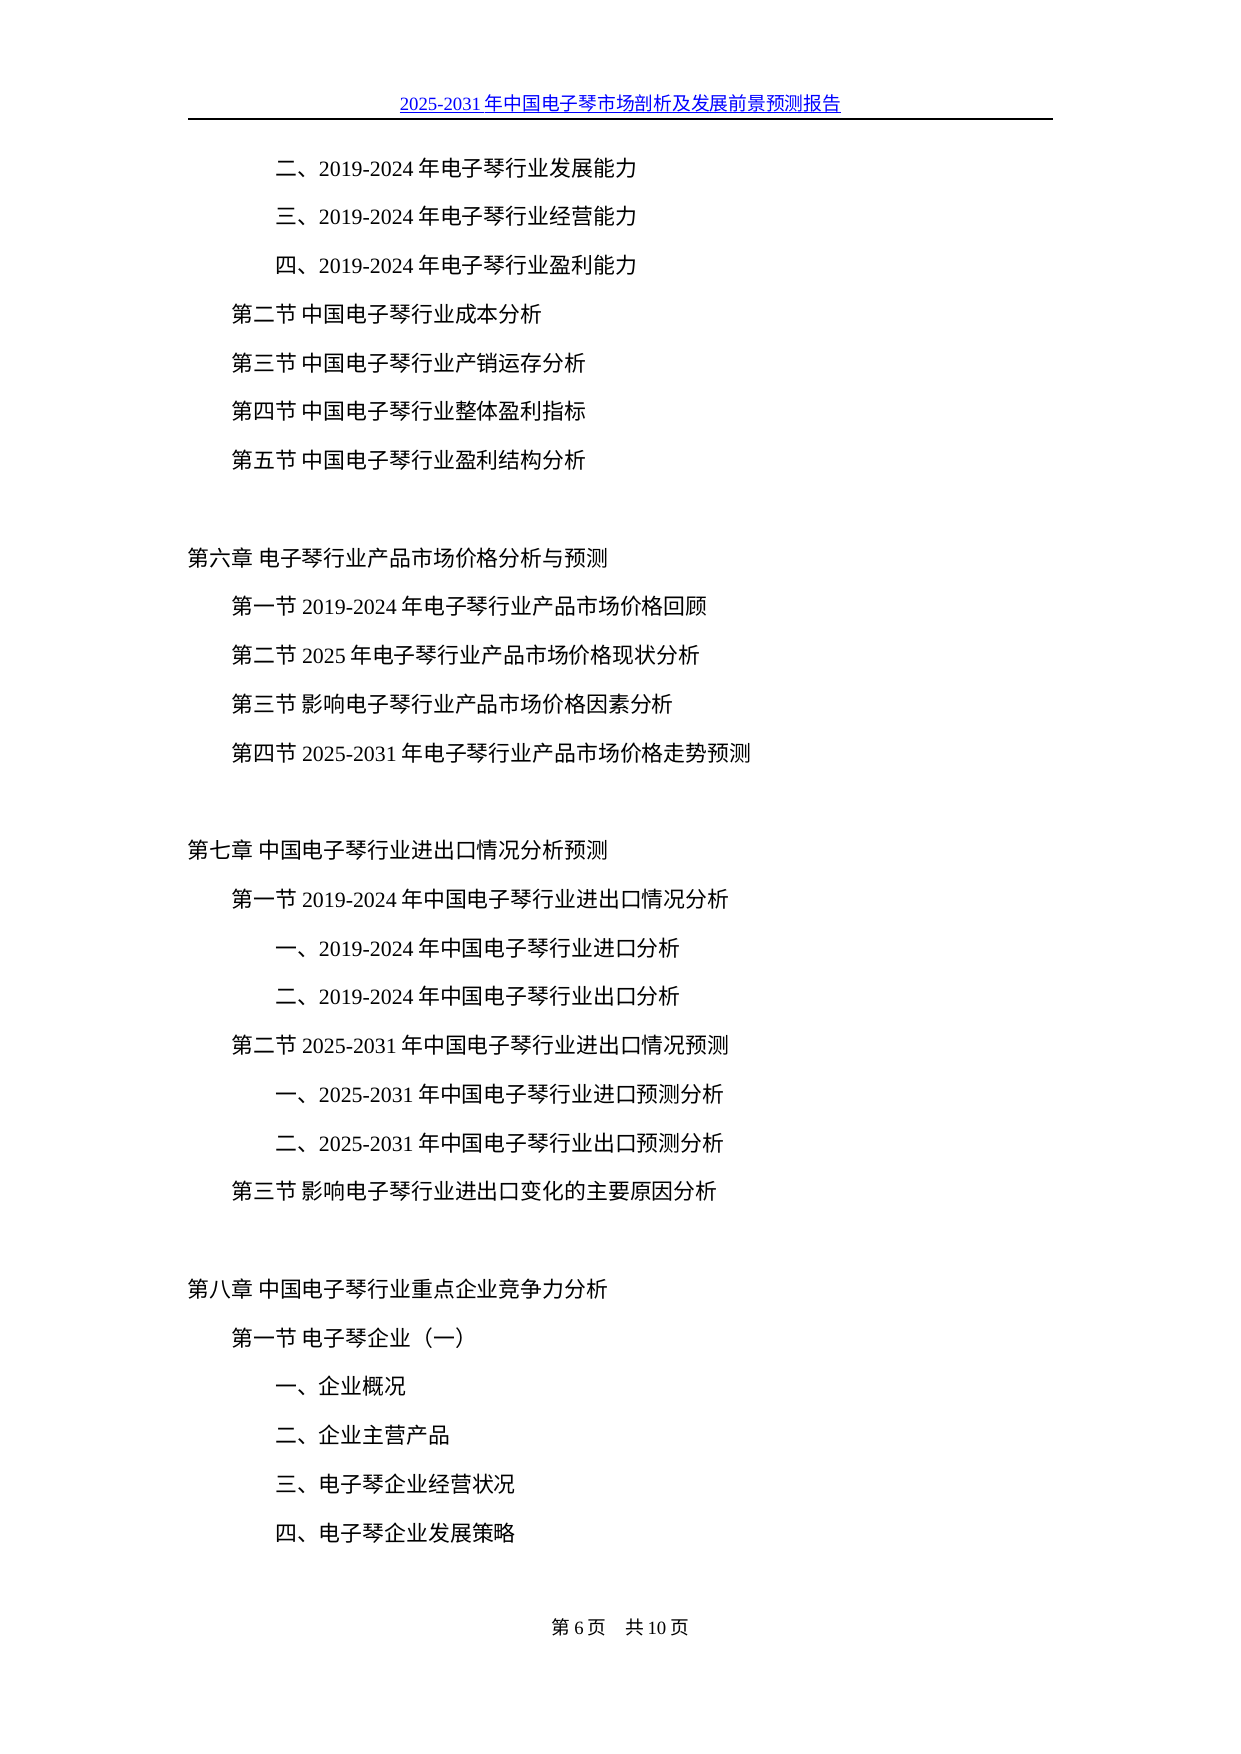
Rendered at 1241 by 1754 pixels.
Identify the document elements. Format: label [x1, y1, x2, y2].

text [187, 150, 1053, 1548]
